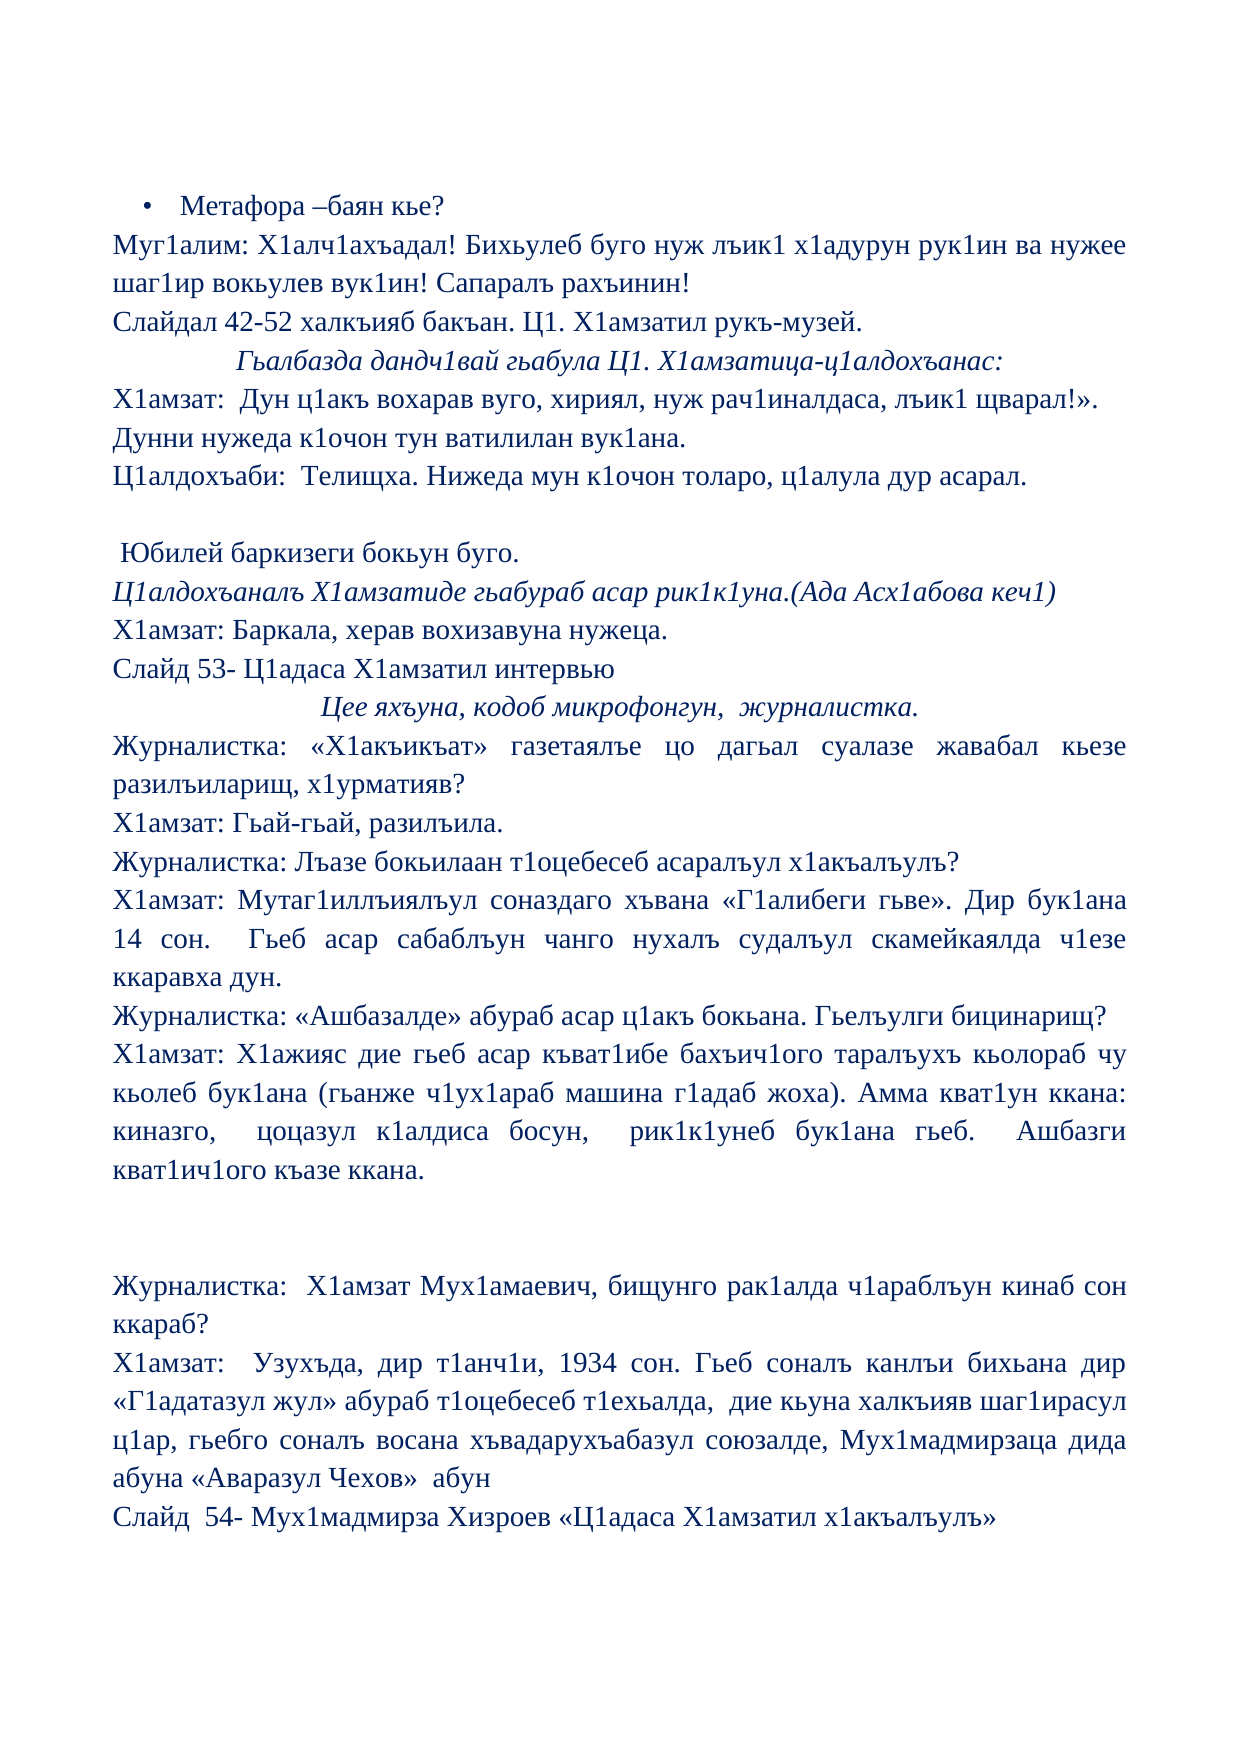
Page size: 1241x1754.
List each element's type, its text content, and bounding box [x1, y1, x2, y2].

text Слайд 54- Мух1мадмирза Хизроев «Ц1адаса Х1амзатил х1акъалъулъ» [112, 1499, 1128, 1532]
text Х1амзат: Узухъда, дир т1анч1и, 1934 сон. Гьеб соналъ канлъи бихьана дир «Г1адатазул жул» абураб т1оцебесеб т1ехьалда, дие кьуна халкъияв шаг1ирасул ц1ар, гьебго соналъ восана хъвадарухъабазул союзалде, Мух1мадмирзаца дида абуна «Аваразул Чехов» абун [112, 1345, 1128, 1494]
text Журналистка: «Х1акъикъат» газетаялъе цо дагьал суалазе жавабал кьезе разилъиларищ, х1урматияв? [112, 728, 1128, 800]
text Х1амзат: Дун ц1акъ вохарав вуго, хириял, нуж рач1иналдаса, лъик1 щварал!». [112, 381, 1128, 415]
text Журналистка: Х1амзат Мух1амаевич, бищунго рак1алда ч1араблъун кинаб сон ккараб? [112, 1268, 1128, 1340]
text Цее яхъуна, кодоб микрофонгун, журналистка. [112, 689, 1128, 723]
text Х1амзат: Гьай-гьай, разилъила. [112, 805, 1128, 839]
text Журналистка: «Ашбазалде» абураб асар ц1акъ бокьана. Гьелъулги бицинарищ? [112, 998, 1128, 1031]
text Ц1алдохъаналъ Х1амзатиде гьабураб асар рик1к1уна.(Ада Асх1абова кеч1) [112, 574, 1128, 607]
text Дунни нужеда к1очон тун ватилилан вук1ана. [112, 420, 1128, 453]
text Муг1алим: Х1алч1ахъадал! Бихьулеб буго нуж лъик1 х1адурун рук1ин ва нужее шаг1ир вокьулев вук1ин! Сапаралъ рахъинин! [112, 227, 1128, 299]
text Слайдал 42-52 халкъияб бакъан. Ц1. Х1амзатил рукъ-музей. [112, 304, 1128, 338]
text Слайд 53- Ц1адаса Х1амзатил интервью [112, 651, 1128, 684]
text Гьалбазда дандч1вай гьабула Ц1. Х1амзатица-ц1алдохъанас: [112, 343, 1128, 376]
text Юбилей баркизеги бокьун буго. [112, 535, 1128, 569]
text Х1амзат: Мутаг1иллъиялъул соназдаго хъвана «Г1алибеги гьве». Дир бук1ана 14 сон. Гьеб асар сабаблъун чанго нухалъ судалъул скамейкаялда ч1езе ккаравха дун. [112, 882, 1128, 993]
text Х1амзат: Х1ажияс дие гьеб асар къват1ибе бахъич1ого таралъухъ кьолораб чу кьолеб бук1ана (гьанже ч1ух1араб машина г1адаб жоха). Амма кват1ун ккана: киназго, цоцазул к1алдиса босун, рик1к1унеб бук1ана гьеб. Ашбазги кват1ич1ого къазе ккана. [112, 1036, 1128, 1186]
text Ц1алдохъаби: Телищха. Нижеда мун к1очон толаро, ц1алула дур асарал. [112, 458, 1128, 492]
text Журналистка: Лъазе бокьилаан т1оцебесеб асаралъул х1акъалъулъ? [112, 844, 1128, 877]
list Метафора –баян кье? [142, 188, 1128, 222]
text Х1амзат: Баркала, херав вохизавуна нужеца. [112, 612, 1128, 646]
